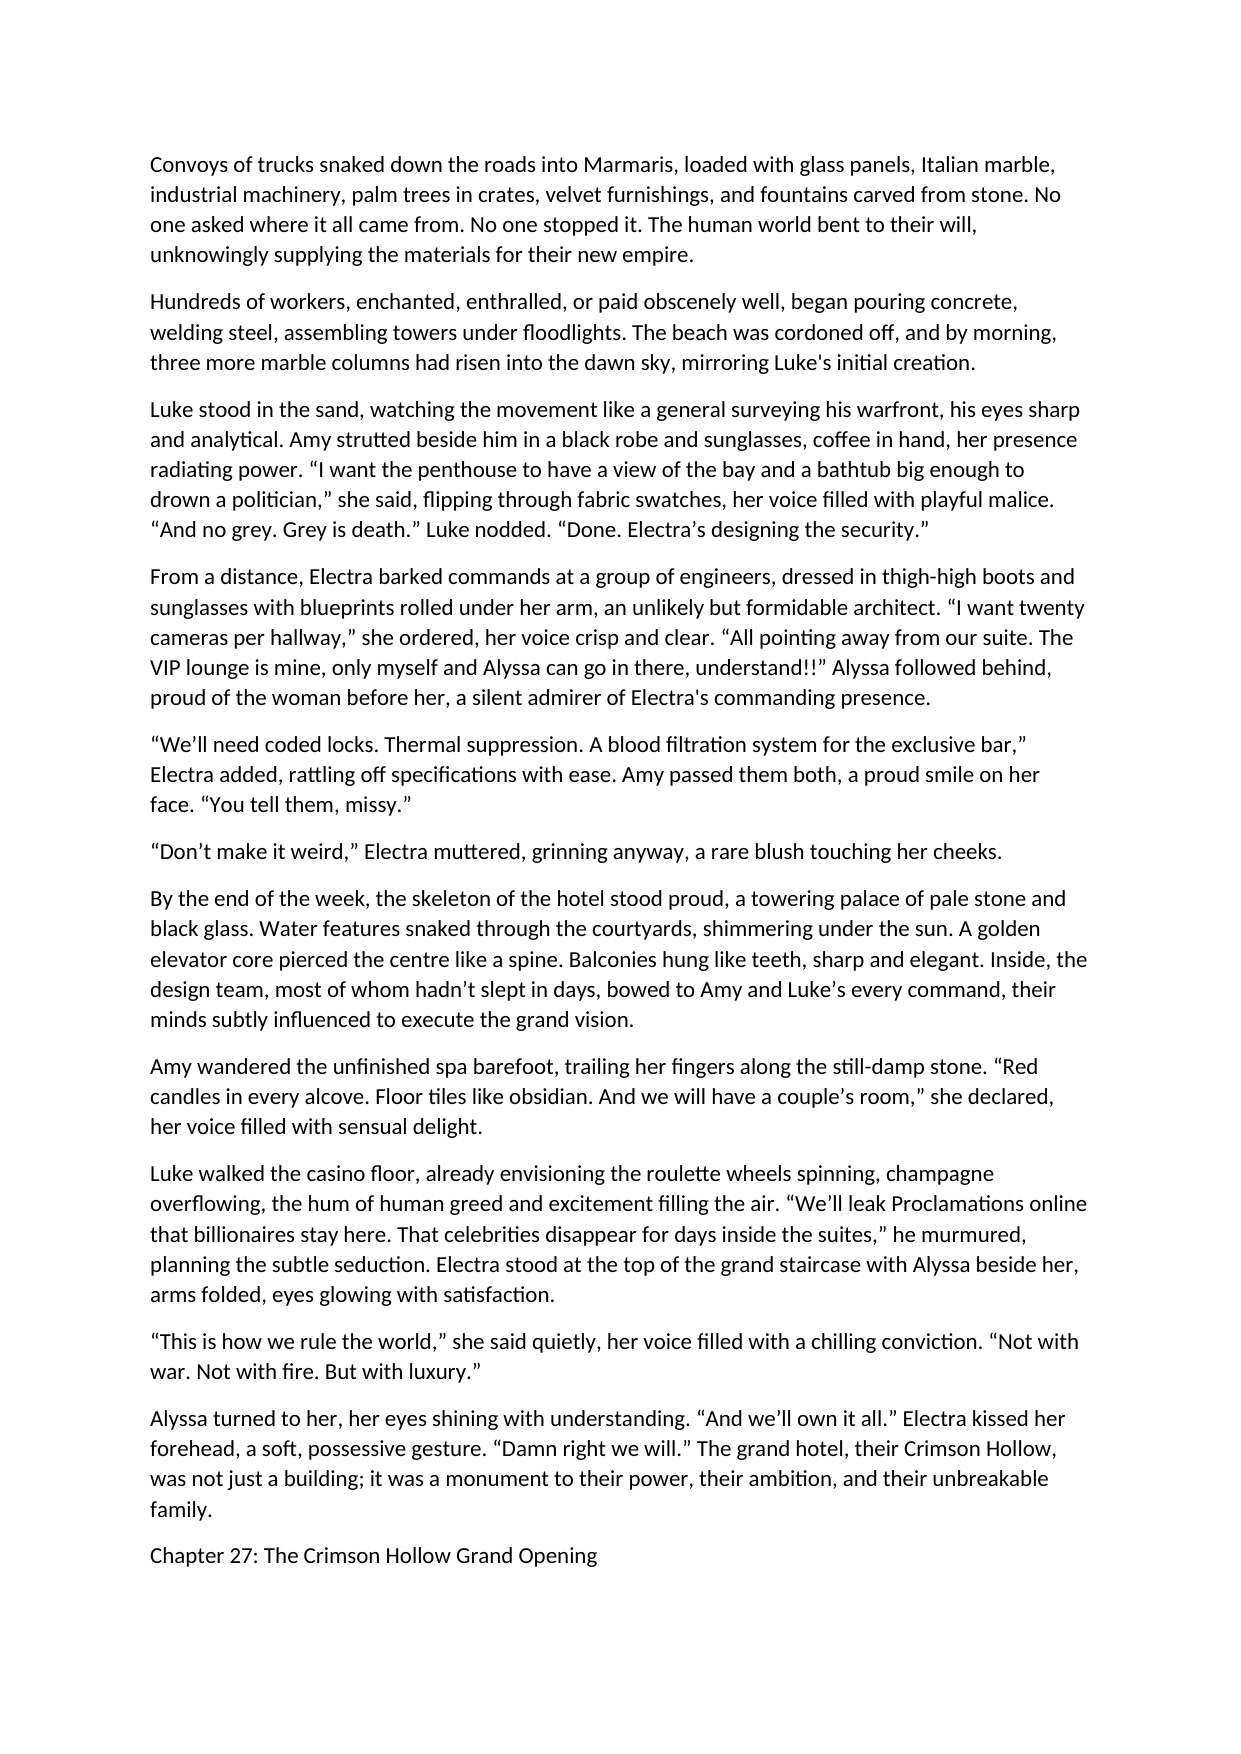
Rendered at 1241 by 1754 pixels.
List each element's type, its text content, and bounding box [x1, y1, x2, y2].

text Convoys of trucks snaked down the roads into Marmaris, loaded with glass panels, Italian marble, industrial machinery, palm trees in crates, velvet furnishings, and fountains carved from stone. No one asked where it all came from. No one stopped it. The human world bent to their will, unknowingly supplying the materials for their new empire. [150, 150, 1090, 269]
text Luke walked the casino floor, already envisioning the roulette wheels spinning, champagne overflowing, the hum of human greed and excitement filling the air. “We’ll leak Proclamations online that billionaires stay here. That celebrities disappear for days inside the suites,” he murmured, planning the subtle seduction. Electra stood at the top of the grand staircase with Alyssa beside her, arms folded, eyes glowing with satisfaction. [150, 1159, 1090, 1308]
text Amy wandered the unfinished spa barefoot, trailing her fingers along the still-damp stone. “Red candles in every alcove. Floor tiles like obsidian. And we will have a couple’s room,” she declared, her voice filled with sensual delight. [150, 1052, 1090, 1141]
text “This is how we rule the world,” she said quietly, her voice filled with a chilling conviction. “Not with war. Not with fire. But with luxury.” [150, 1327, 1090, 1385]
text By the end of the week, the skeleton of the hotel stood proud, a towering palace of pale stone and black glass. Water features snaked through the courtyards, shimmering under the sun. A golden elevator core pierced the centre like a spine. Balconies hung like teeth, sharp and elegant. Inside, the design team, most of whom hadn’t slept in days, bowed to Amy and Luke’s every command, their minds subtly influenced to execute the grand vision. [150, 884, 1090, 1033]
text Luke stood in the sand, watching the movement like a general surveying his warfront, his eyes sharp and analytical. Amy strutted beside him in a black robe and sunglasses, coffee in hand, her presence radiating power. “I want the penthouse to have a view of the bay and a bathtub big enough to drown a politician,” she said, flipping through fabric swatches, her voice filled with playful malice. “And no grey. Grey is death.” Luke nodded. “Done. Electra’s designing the security.” [150, 395, 1090, 544]
text From a distance, Electra barked commands at a group of engineers, dressed in thigh-high boots and sunglasses with blueprints rolled under her arm, an unlikely but formidable architect. “I want twenty cameras per hallway,” she ordered, her voice crisp and clear. “All pointing away from our suite. The VIP lounge is mine, only myself and Alyssa can go in there, understand!!” Alyssa followed behind, proud of the woman before her, a silent admirer of Electra's commanding presence. [150, 562, 1090, 711]
text Alyssa turned to her, her eyes shining with understanding. “And we’ll own it all.” Electra kissed her forehead, a soft, possessive gesture. “Damn right we will.” The grand hotel, their Crimson Hollow, was not just a building; it was a monument to their power, their ambition, and their unbreakable family. [150, 1404, 1090, 1523]
text Chapter 27: The Crimson Hollow Grand Opening [150, 1542, 1090, 1570]
text Hundreds of workers, enchanted, enthralled, or paid obscenely well, began pouring concrete, welding steel, assembling towers under floodlights. The beach was cordoned off, and by morning, three more marble columns had risen into the dawn sky, mirroring Luke's initial creation. [150, 287, 1090, 376]
text “Don’t make it weird,” Electra muttered, grinning anyway, a rare blush touching her cheeks. [150, 837, 1090, 866]
text “We’ll need coded locks. Thermal suppression. A blood filtration system for the exclusive bar,” Electra added, rattling off specifications with ease. Amy passed them both, a proud smile on her face. “You tell them, missy.” [150, 730, 1090, 819]
